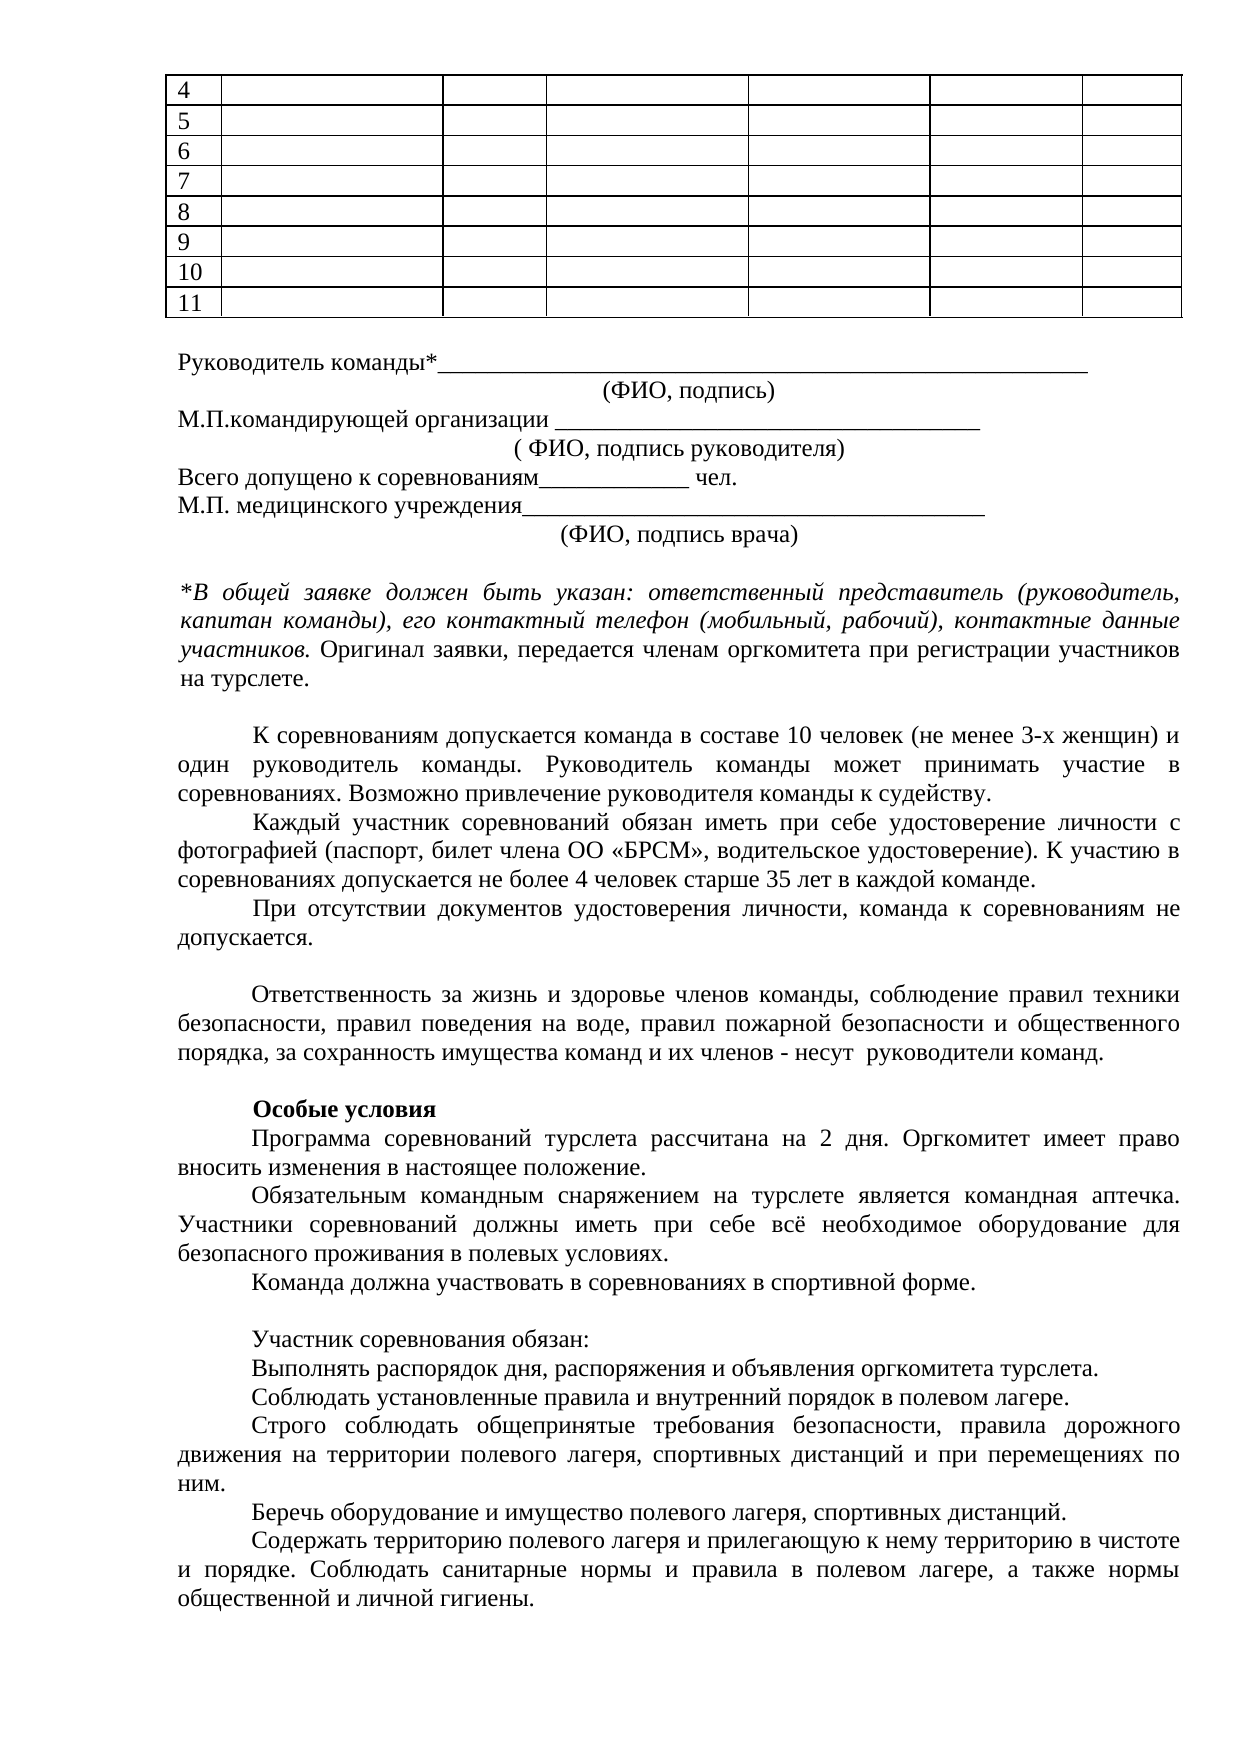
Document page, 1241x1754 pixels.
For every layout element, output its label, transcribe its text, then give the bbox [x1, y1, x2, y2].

table_cell [444, 166, 546, 195]
table_cell [222, 257, 442, 286]
table_cell [749, 76, 929, 104]
text М.П.командирующей организации __________________________________ [177, 404, 1181, 433]
text Программа соревнований турслета рассчитана на 2 дня. Оргкомитет имеет право вносить изменения в настоящее положение. [177, 1123, 1181, 1180]
table_cell [444, 76, 546, 104]
text Команда должна участвовать в соревнованиях в спортивной форме. [177, 1267, 1181, 1295]
text (ФИО, подпись) [177, 375, 1181, 404]
table_cell [547, 288, 748, 316]
table_cell [749, 106, 929, 134]
table_cell [1083, 166, 1181, 195]
table_cell [1083, 106, 1181, 134]
table_cell [547, 136, 748, 165]
table_cell [749, 288, 929, 316]
table_cell [931, 106, 1082, 134]
text *В общей заявке должен быть указан: ответственный представитель (руководитель, капитан команды), его контактный телефон (мобильный, рабочий), контактные данные участников. Оригинал заявки, передается членам оргкомитета при регистрации участников на турслете. [180, 577, 1181, 692]
table_cell [222, 166, 442, 195]
table_cell 5 [167, 106, 221, 134]
table_cell [1083, 257, 1181, 286]
table_cell [931, 166, 1082, 195]
table_cell [547, 257, 748, 286]
table_cell [444, 197, 546, 225]
text Особые условия [252, 1094, 1189, 1123]
table_cell [931, 288, 1082, 316]
table_cell [222, 106, 442, 134]
table_cell [444, 106, 546, 134]
table_cell 11 [167, 288, 221, 316]
table_cell [547, 227, 748, 256]
table_cell [1083, 136, 1181, 165]
text М.П. медицинского учреждения_____________________________________ [177, 490, 1181, 519]
table_cell [749, 166, 929, 195]
table_cell [749, 227, 929, 256]
text Всего допущено к соревнованиям____________ чел. [177, 462, 1181, 490]
table_cell [444, 227, 546, 256]
table_cell [547, 76, 748, 104]
text Руководитель команды*____________________________________________________ [177, 347, 1181, 375]
table_cell 10 [167, 257, 221, 286]
table_cell [749, 136, 929, 165]
text Беречь оборудование и имущество полевого лагеря, спортивных дистанций. [177, 1497, 1181, 1525]
table_cell [222, 288, 442, 316]
text Выполнять распорядок дня, распоряжения и объявления оргкомитета турслета. [177, 1353, 1181, 1382]
table_cell [749, 197, 929, 225]
text Каждый участник соревнований обязан иметь при себе удостоверение личности с фотографией (паспорт, билет члена ОО «БРСМ», водительское удостоверение). К участию в соревнованиях допускается не более 4 человек старше 35 лет в каждой команде. [177, 807, 1181, 893]
table_cell [547, 197, 748, 225]
table_cell 6 [167, 136, 221, 165]
table_cell [222, 136, 442, 165]
table_cell [931, 257, 1082, 286]
text ( ФИО, подпись руководителя) [177, 433, 1181, 462]
table_cell [931, 197, 1082, 225]
text К соревнованиям допускается команда в составе 10 человек (не менее 3-х женщин) и один руководитель команды. Руководитель команды может принимать участие в соревнованиях. Возможно привлечение руководителя команды к судейству. [177, 720, 1181, 807]
table_cell [444, 257, 546, 286]
table_cell 8 [167, 197, 221, 225]
table_cell [222, 197, 442, 225]
table_cell [1083, 288, 1181, 316]
table_cell [1083, 227, 1181, 256]
table_cell [931, 136, 1082, 165]
table_cell [547, 166, 748, 195]
text Содержать территорию полевого лагеря и прилегающую к нему территорию в чистоте и порядке. Соблюдать санитарные нормы и правила в полевом лагере, а также нормы общественной и личной гигиены. [177, 1525, 1181, 1612]
text (ФИО, подпись врача) [177, 519, 1181, 548]
table_cell 9 [167, 227, 221, 256]
text Обязательным командным снаряжением на турслете является командная аптечка. Участники соревнований должны иметь при себе всё необходимое оборудование для безопасного проживания в полевых условиях. [177, 1180, 1181, 1267]
table_cell [1083, 76, 1181, 104]
table_cell [444, 136, 546, 165]
table_cell [547, 106, 748, 134]
text Участник соревнования обязан: [177, 1324, 1181, 1353]
table_cell [444, 288, 546, 316]
table_cell [931, 76, 1082, 104]
text При отсутствии документов удостоверения личности, команда к соревнованиям не допускается. [177, 893, 1181, 950]
table_cell [931, 227, 1082, 256]
table_cell [222, 227, 442, 256]
text Ответственность за жизнь и здоровье членов команды, соблюдение правил техники безопасности, правил поведения на воде, правил пожарной безопасности и общественного порядка, за сохранность имущества команд и их членов - несут руководители команд. [177, 979, 1181, 1065]
table_cell 4 [167, 76, 221, 104]
table_cell [749, 257, 929, 286]
text Соблюдать установленные правила и внутренний порядок в полевом лагере. [177, 1382, 1181, 1410]
table_cell 7 [167, 166, 221, 195]
table_cell [1083, 197, 1181, 225]
table_cell [222, 76, 442, 104]
text Строго соблюдать общепринятые требования безопасности, правила дорожного движения на территории полевого лагеря, спортивных дистанций и при перемещениях по ним. [177, 1410, 1181, 1497]
